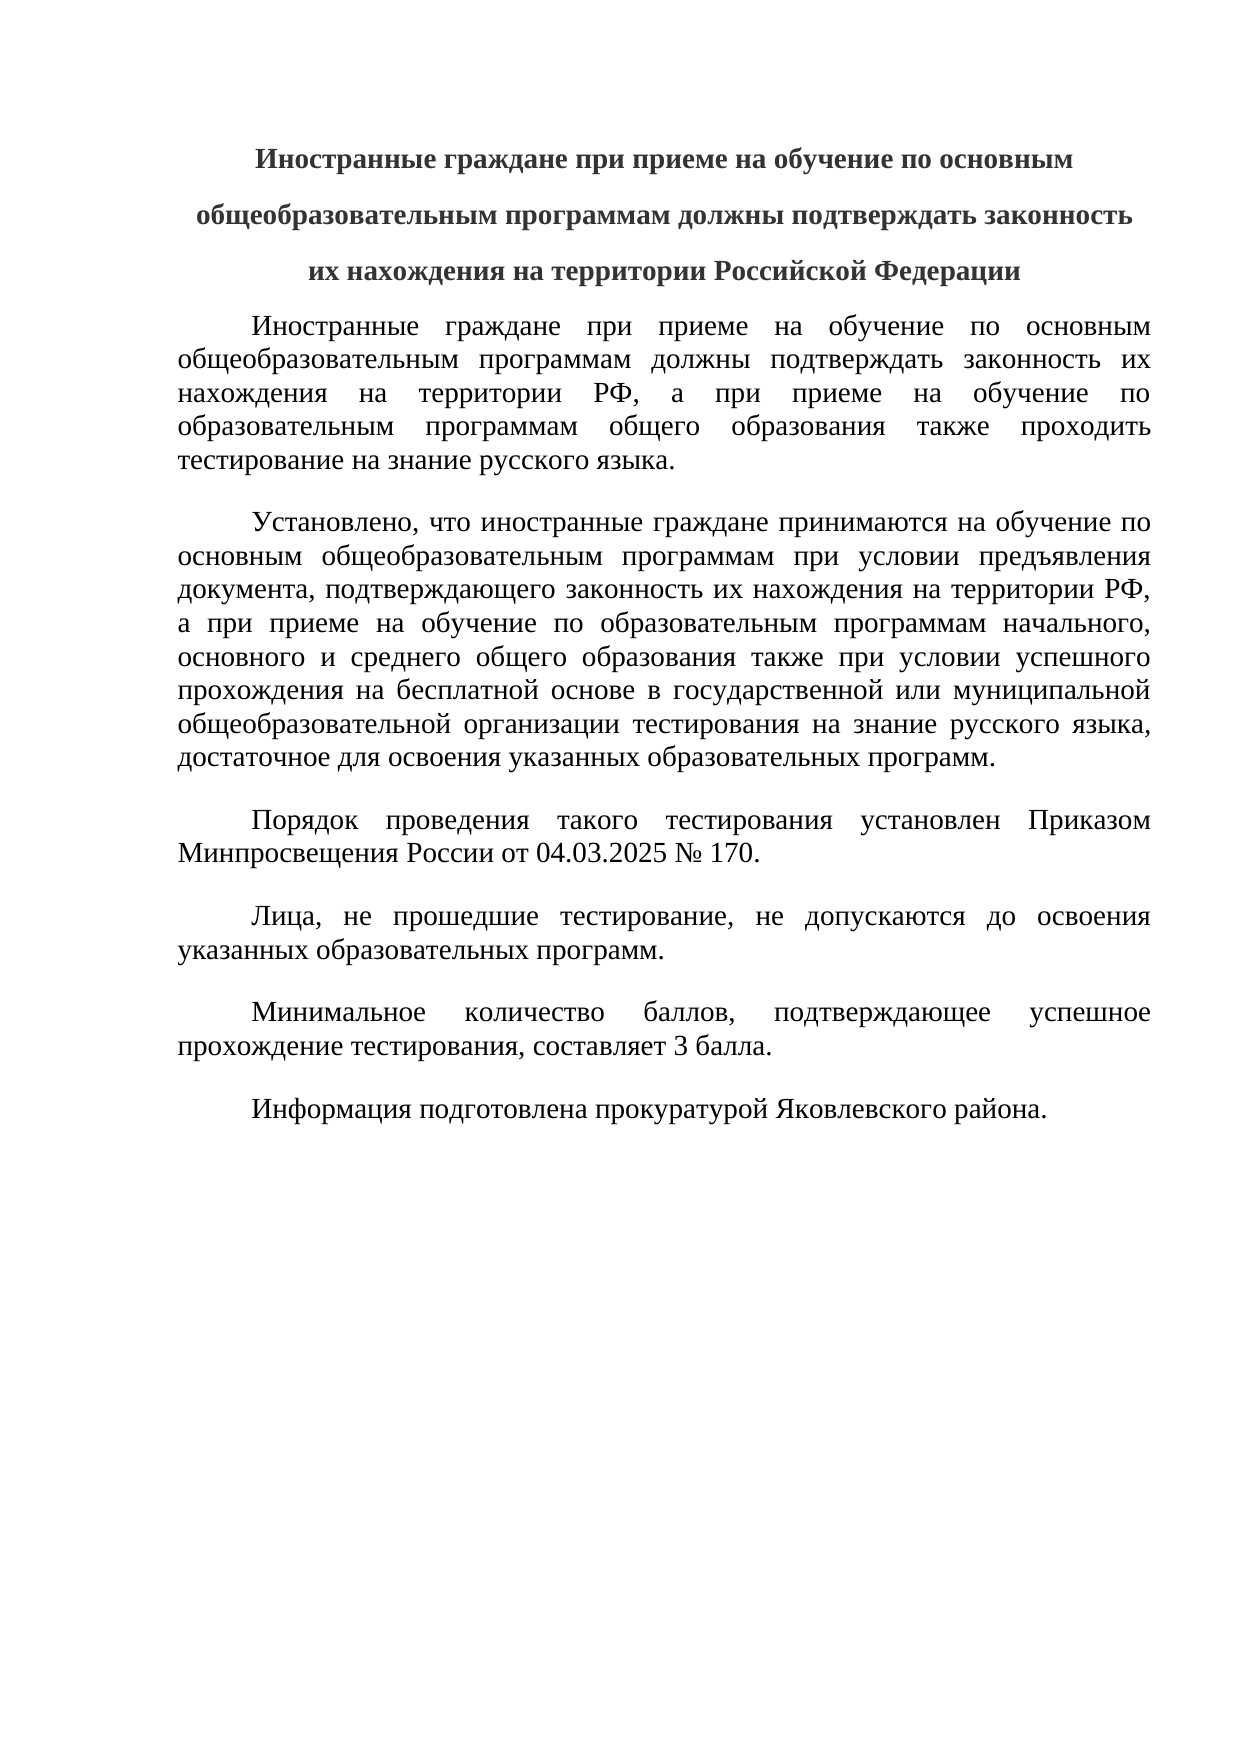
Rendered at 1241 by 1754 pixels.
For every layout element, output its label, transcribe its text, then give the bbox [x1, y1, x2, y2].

text Иностранные граждане при приеме на обучение по основным общеобразовательным программам должны подтверждать законность их нахождения на территории Российской Федерации [177, 118, 1152, 287]
text Минимальное количество баллов, подтверждающее успешное прохождение тестирования, составляет 3 балла. [177, 994, 1152, 1062]
text Порядок проведения такого тестирования установлен Приказом Минпросвещения России от 04.03.2025 № 170. [177, 802, 1152, 869]
text Установлено, что иностранные граждане принимаются на обучение по основным общеобразовательным программам при условии предъявления документа, подтверждающего законность их нахождения на территории РФ, а при приеме на обучение по образовательным программам начального, основного и среднего общего образования также при условии успешного прохождения на бесплатной основе в государственной или муниципальной общеобразовательной организации тестирования на знание русского языка, достаточное для освоения указанных образовательных программ. [177, 504, 1152, 773]
text Лица, не прошедшие тестирование, не допускаются до освоения указанных образовательных программ. [177, 898, 1152, 965]
text Иностранные граждане при приеме на обучение по основным общеобразовательным программам должны подтверждать законность их нахождения на территории РФ, а при приеме на обучение по образовательным программам общего образования также проходить тестирование на знание русского языка. [177, 308, 1152, 475]
text Информация подготовлена прокуратурой Яковлевского района. [177, 1091, 1152, 1124]
